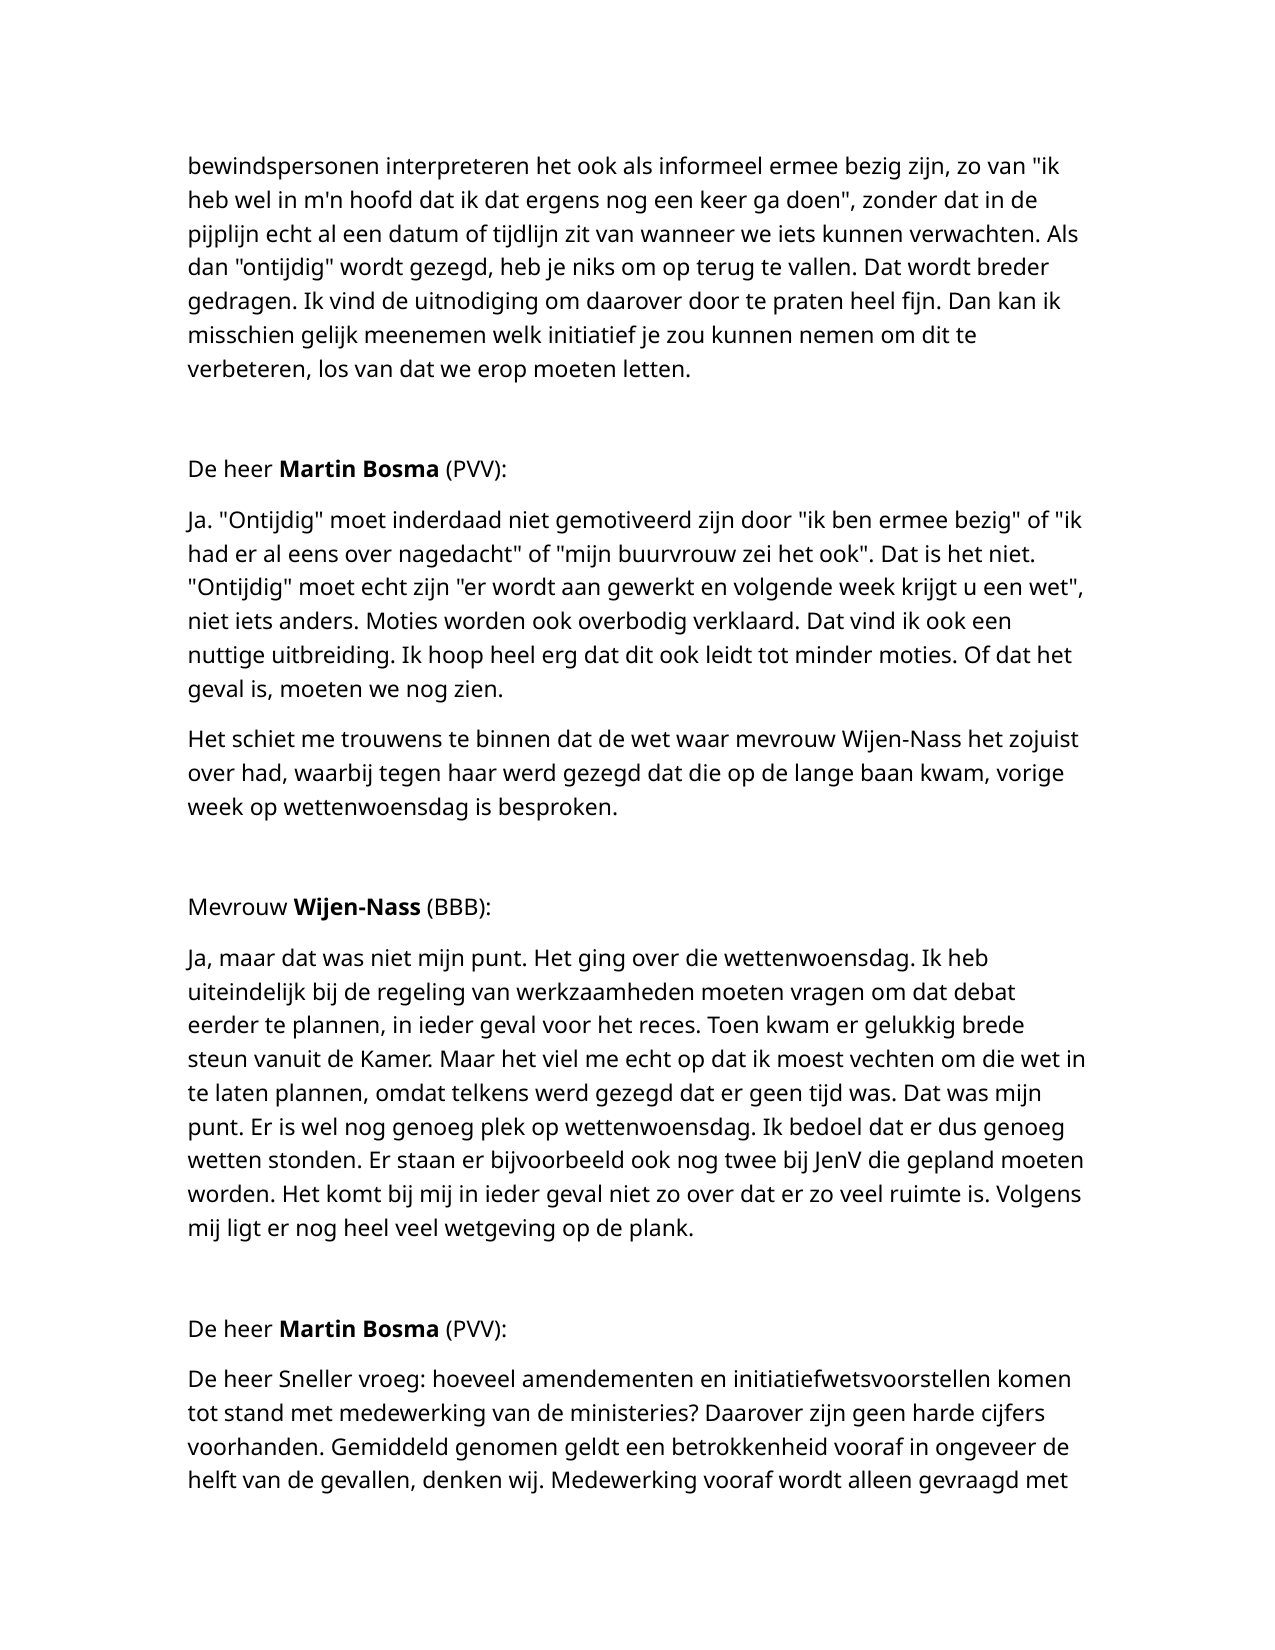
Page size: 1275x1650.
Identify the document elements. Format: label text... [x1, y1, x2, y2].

text De heer Martin Bosma (PVV): [187, 1312, 1087, 1344]
text Mevrouw Wijen-Nass (BBB): [187, 891, 1087, 922]
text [187, 150, 1087, 384]
text Het schiet me trouwens te binnen dat de wet waar mevrouw Wijen-Nass het zojuist over had, waarbij tegen haar werd gezegd dat die op de lange baan kwam, vorige week op wettenwoensdag is besproken. [187, 723, 1087, 822]
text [187, 1363, 1087, 1495]
text Ja. "Ontijdig" moet inderdaad niet gemotiveerd zijn door "ik ben ermee bezig" of "ik had er al eens over nagedacht" of "mijn buurvrouw zei het ook". Dat is het niet. "Ontijdig" moet echt zijn "er wordt aan gewerkt en volgende week krijgt u een wet", niet iets anders. Moties worden ook overbodig verklaard. Dat vind ik ook een nuttige uitbreiding. Ik hoop heel erg dat dit ook leidt tot minder moties. Of dat het geval is, moeten we nog zien. [187, 504, 1087, 704]
text De heer Martin Bosma (PVV): [187, 453, 1087, 484]
text Ja, maar dat was niet mijn punt. Het ging over die wettenwoensdag. Ik heb uiteindelijk bij de regeling van werkzaamheden moeten vragen om dat debat eerder te plannen, in ieder geval voor het reces. Toen kwam er gelukkig brede steun vanuit de Kamer. Maar het viel me echt op dat ik moest vechten om die wet in te laten plannen, omdat telkens werd gezegd dat er geen tijd was. Dat was mijn punt. Er is wel nog genoeg plek op wettenwoensdag. Ik bedoel dat er dus genoeg wetten stonden. Er staan er bijvoorbeeld ook nog twee bij JenV die gepland moeten worden. Het komt bij mij in ieder geval niet zo over dat er zo veel ruimte is. Volgens mij ligt er nog heel veel wetgeving op de plank. [187, 942, 1087, 1243]
